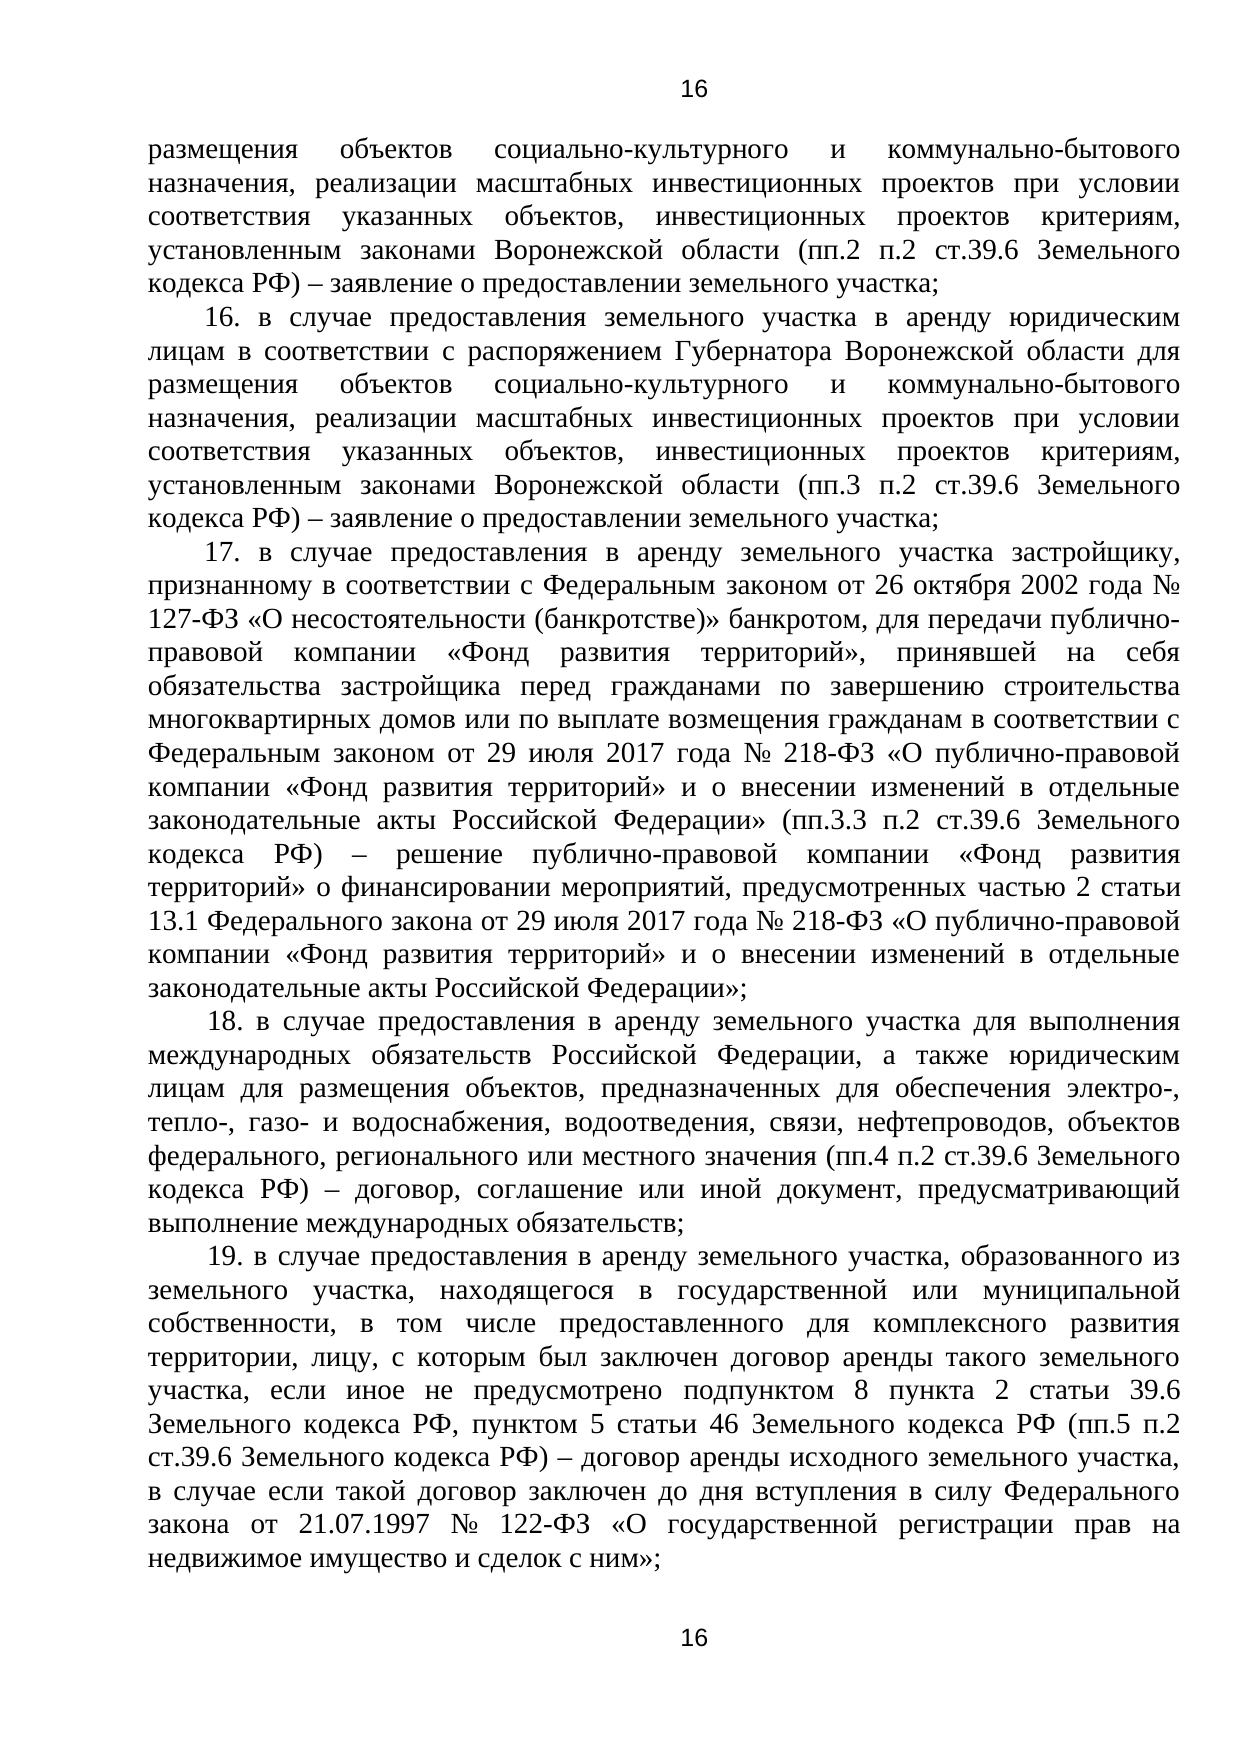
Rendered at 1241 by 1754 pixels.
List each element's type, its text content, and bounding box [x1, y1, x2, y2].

text 18. в случае предоставления в аренду земельного участка для выполнения международных обязательств Российской Федерации, а также юридическим лицам для размещения объектов, предназначенных для обеспечения электро-, тепло-, газо- и водоснабжения, водоотведения, связи, нефтепроводов, объектов федерального, регионального или местного значения (пп.4 п.2 ст.39.6 Земельного кодекса РФ) – договор, соглашение или иной документ, предусматривающий выполнение международных обязательств; [148, 1003, 1181, 1238]
text 19. в случае предоставления в аренду земельного участка, образованного из земельного участка, находящегося в государственной или муниципальной собственности, в том числе предоставленного для комплексного развития территории, лицу, с которым был заключен договор аренды такого земельного участка, если иное не предусмотрено подпунктом 8 пункта 2 статьи 39.6 Земельного кодекса РФ, пунктом 5 статьи 46 Земельного кодекса РФ (пп.5 п.2 ст.39.6 Земельного кодекса РФ) – договор аренды исходного земельного участка, в случае если такой договор заключен до дня вступления в силу Федерального закона от 21.07.1997 № 122-ФЗ «О государственной регистрации прав на недвижимое имущество и сделок с ним»; [148, 1238, 1181, 1574]
text 16. в случае предоставления земельного участка в аренду юридическим лицам в соответствии с распоряжением Губернатора Воронежской области для размещения объектов социально-культурного и коммунально-бытового назначения, реализации масштабных инвестиционных проектов при условии соответствия указанных объектов, инвестиционных проектов критериям, установленным законами Воронежской области (пп.3 п.2 ст.39.6 Земельного кодекса РФ) – заявление о предоставлении земельного участка; [148, 299, 1181, 534]
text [148, 131, 1181, 299]
text 17. в случае предоставления в аренду земельного участка застройщику, признанному в соответствии с Федеральным законом от 26 октября 2002 года № 127-ФЗ «О несостоятельности (банкротстве)» банкротом, для передачи публично-правовой компании «Фонд развития территорий», принявшей на себя обязательства застройщика перед гражданами по завершению строительства многоквартирных домов или по выплате возмещения гражданам в соответствии с Федеральным законом от 29 июля 2017 года № 218-ФЗ «О публично-правовой компании «Фонд развития территорий» и о внесении изменений в отдельные законодательные акты Российской Федерации» (пп.3.3 п.2 ст.39.6 Земельного кодекса РФ) – решение публично-правовой компании «Фонд развития территорий» о финансировании мероприятий, предусмотренных частью 2 статьи 13.1 Федерального закона от 29 июля 2017 года № 218-ФЗ «О публично-правовой компании «Фонд развития территорий» и о внесении изменений в отдельные законодательные акты Российской Федерации»; [148, 534, 1181, 1003]
